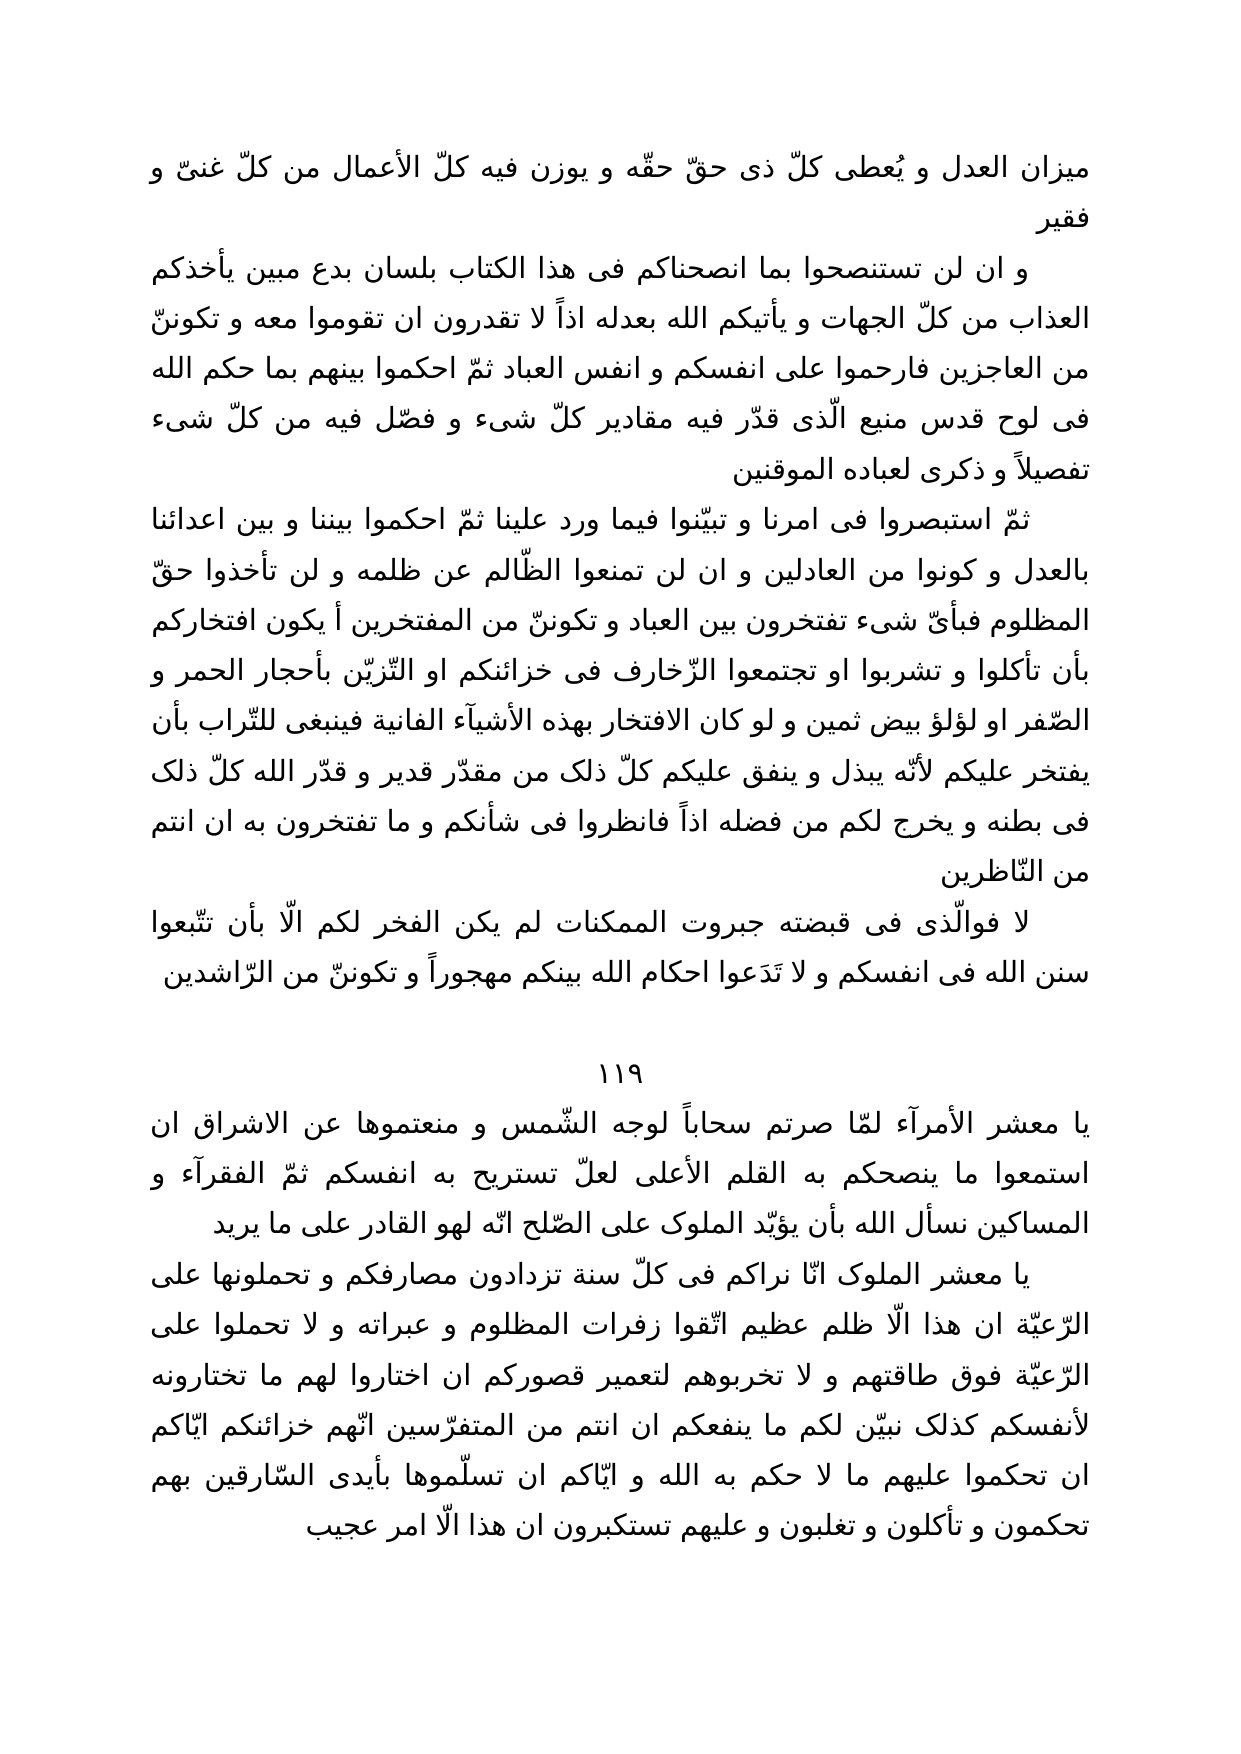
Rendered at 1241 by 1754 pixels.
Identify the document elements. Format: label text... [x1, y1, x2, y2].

text یا معشر الأمرآء لمّا صرتم سحاباً لوجه الشّمس و منعتموها عن الاشراق ان استمعوا ما ینصحکم به القلم الأعلی لعلّ تستریح به انفسکم ثمّ الفقرآء و المساکین نسأل الله بأن یؤیّد الملوک علی الصّلح انّه لهو القادر علی ما یرید [150, 1106, 1090, 1240]
text ۱۱۹ [150, 1056, 1090, 1089]
text ثمّ استبصروا فی امرنا و تبیّنوا فیما ورد علینا ثمّ احکموا بیننا و بین اعدائنا بالعدل و کونوا من العادلین و ان لن تمنعوا الظّالم عن ظلمه و لن تأخذوا حقّ المظلوم فبأیّ شیء تفتخرون بین العباد و تکوننّ من المفتخرین أ یکون افتخارکم بأن تأکلوا و تشربوا او تجتمعوا الزّخارف فی خزائنکم او التّزیّن بأحجار الحمر و الصّفر او لؤلؤ بیض ثمین و لو کان الافتخار بهذه الأشیآء الفانیة فینبغی للتّراب بأن یفتخر علیکم لأنّه یبذل و ینفق علیکم کلّ ذلک من مقدّر قدیر و قدّر الله کلّ ذلک فی بطنه و یخرج لکم من فضله اذاً فانظروا فی شأنکم و ما تفتخرون به ان انتم من النّاظرین [150, 502, 1090, 888]
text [150, 150, 1090, 234]
text لا فوالّذی فی قبضته جبروت الممکنات لم یکن الفخر لکم الّا بأن تتّبعوا سنن الله فی انفسکم و لا تَدَعوا احکام الله بینکم مهجوراً و تکوننّ من الرّاشدین [150, 905, 1090, 988]
text و ان لن تستنصحوا بما انصحناکم فی هذا الکتاب بلسان بدع مبین یأخذکم العذاب من کلّ الجهات و یأتیکم الله بعدله اذاً لا تقدرون ان تقوموا معه و تکوننّ من العاجزین فارحموا علی انفسکم و انفس العباد ثمّ احکموا بینهم بما حکم الله فی لوح قدس منیع الّذی قدّر فیه مقادیر کلّ شیء و فصّل فیه من کلّ شیء تفصیلاً و ذکری لعباده الموقنین [150, 251, 1090, 485]
text یا معشر الملوک انّا نراکم فی کلّ سنة تزدادون مصارفکم و تحملونها علی الرّعیّة ان هذا الّا ظلم عظیم اتّقوا زفرات المظلوم و عبراته و لا تحملوا علی الرّعیّة فوق طاقتهم و لا تخربوهم لتعمیر قصورکم ان اختاروا لهم ما تختارونه لأنفسکم کذلک نبیّن لکم ما ینفعکم ان انتم من المتفرّسین انّهم خزائنکم ایّاکم ان تحکموا علیهم ما لا حکم به الله و ایّاکم ان تسلّموها بأیدی السّارقین بهم تحکمون و تأکلون و تغلبون و علیهم تستکبرون ان هذا الّا امر عجیب [150, 1257, 1090, 1542]
